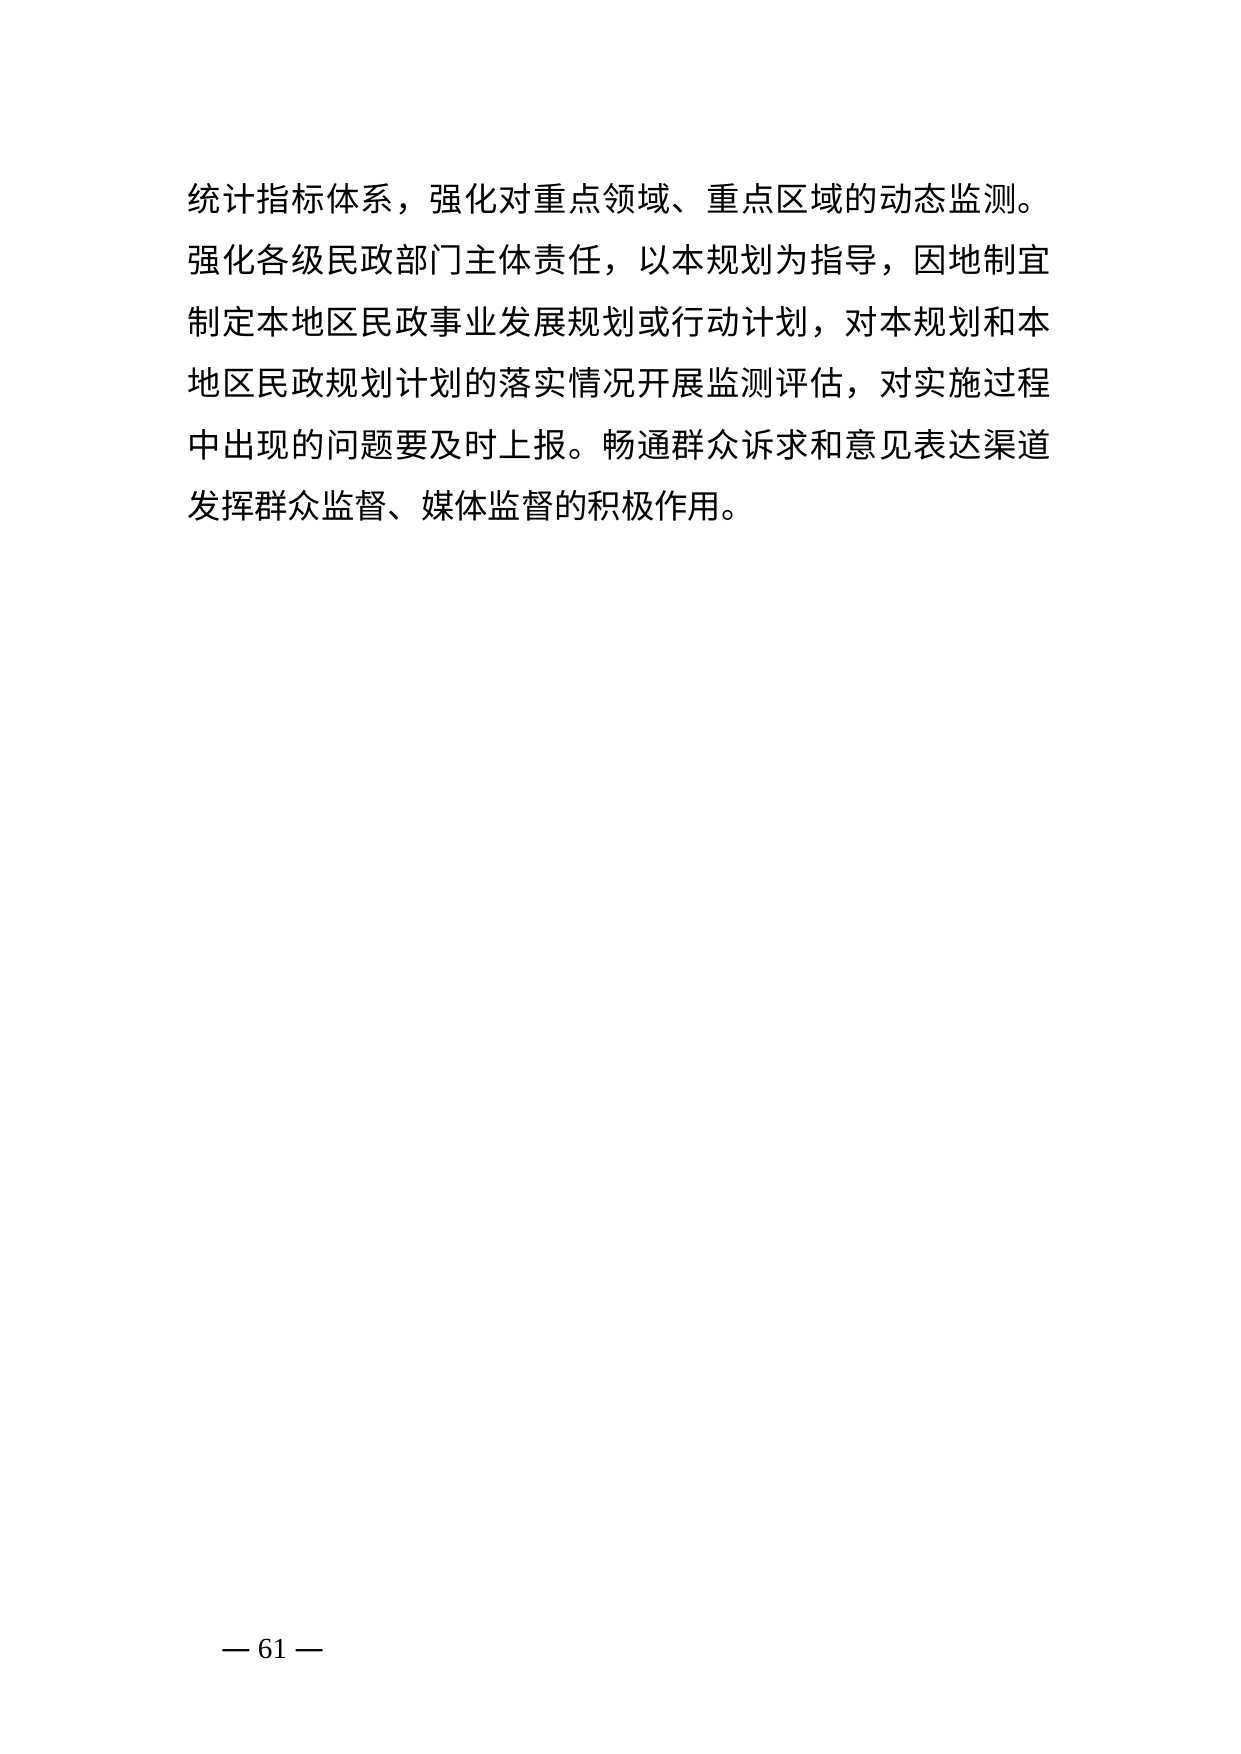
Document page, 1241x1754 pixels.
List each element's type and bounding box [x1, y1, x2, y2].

text [187, 162, 1053, 531]
